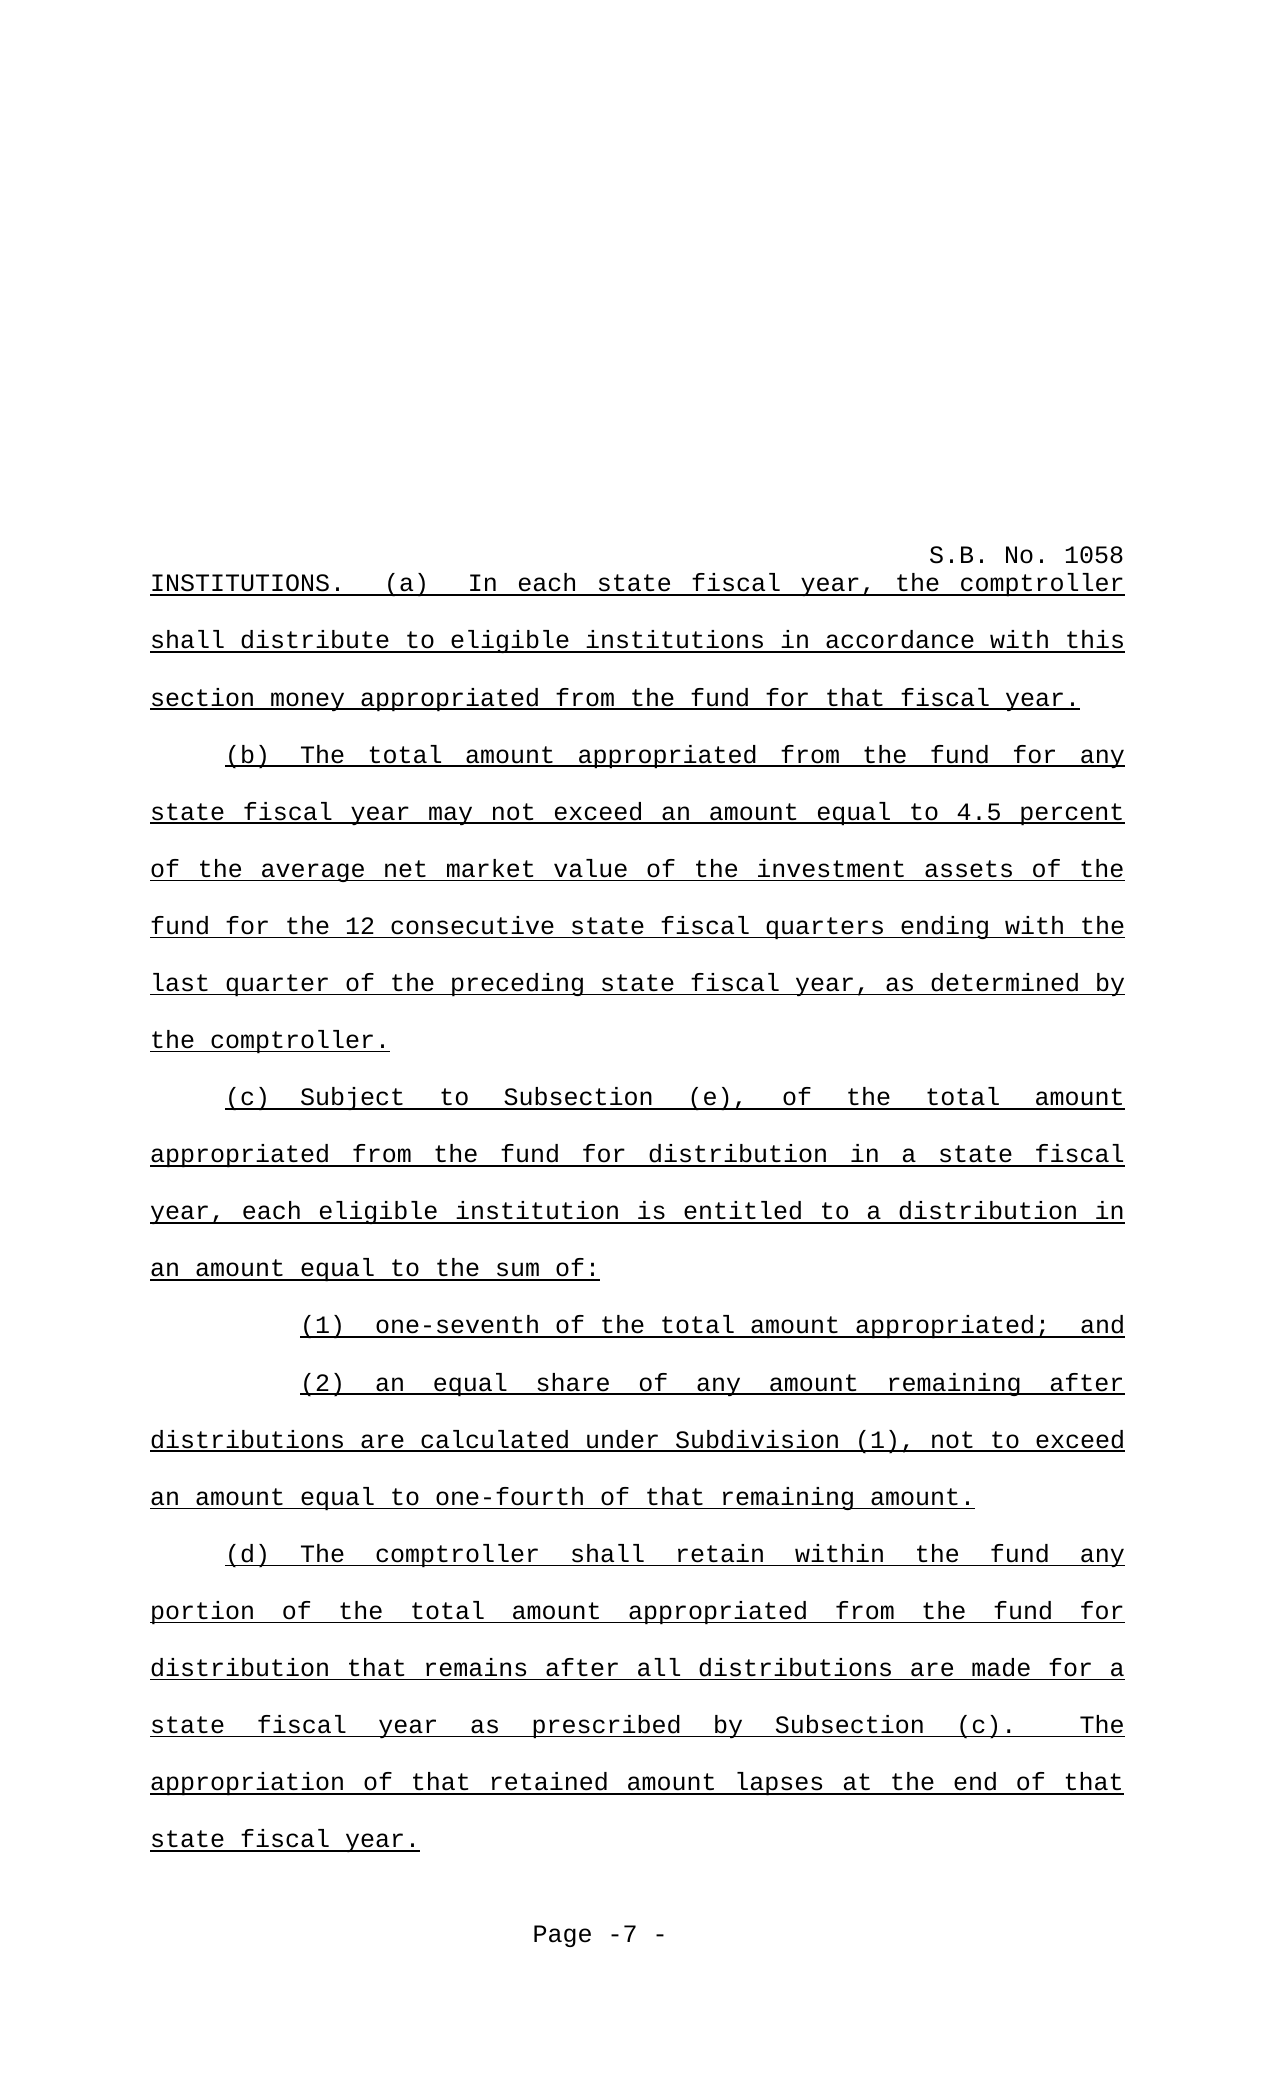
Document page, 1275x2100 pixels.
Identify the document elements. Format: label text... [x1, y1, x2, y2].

text (d) The comptroller shall retain within the fund any portion of the total amount appropriated from the fund for distribution that remains after all distributions are made for a state fiscal year as prescribed by Subsection (c). The appropriation of that retained amount lapses at the end of that state fiscal year. [150, 1737, 1125, 1855]
text (b) The total amount appropriated from the fund for any state fiscal year may not exceed an amount equal to 4.5 percent of the average net market value of the investment assets of the fund for the 12 consecutive state fiscal quarters ending with the last quarter of the preceding state fiscal year, as determined by the comptroller. [150, 742, 1125, 822]
text (d) The comptroller shall retain within the fund any portion of the total amount appropriated from the fund for distribution that remains after all distributions are made for a state fiscal year as prescribed by Subsection (c). The appropriation of that retained amount lapses at the end of that state fiscal year. [150, 1541, 1125, 1622]
text (b) The total amount appropriated from the fund for any state fiscal year may not exceed an amount equal to 4.5 percent of the average net market value of the investment assets of the fund for the 12 consecutive state fiscal quarters ending with the last quarter of the preceding state fiscal year, as determined by the comptroller. [150, 881, 1125, 937]
text (c) Subject to Subsection (e), of the total amount appropriated from the fund for distribution in a state fiscal year, each eligible institution is entitled to a distribution in an amount equal to the sum of: [150, 1224, 1125, 1284]
text (1) one-seventh of the total amount appropriated; and [150, 1313, 1125, 1341]
text (b) The total amount appropriated from the fund for any state fiscal year may not exceed an amount equal to 4.5 percent of the average net market value of the investment assets of the fund for the 12 consecutive state fiscal quarters ending with the last quarter of the preceding state fiscal year, as determined by the comptroller. [150, 995, 1125, 1056]
text (c) Subject to Subsection (e), of the total amount appropriated from the fund for distribution in a state fiscal year, each eligible institution is entitled to a distribution in an amount equal to the sum of: [150, 1084, 1125, 1165]
text (c) Subject to Subsection (e), of the total amount appropriated from the fund for distribution in a state fiscal year, each eligible institution is entitled to a distribution in an amount equal to the sum of: [150, 1167, 1125, 1222]
text (d) The comptroller shall retain within the fund any portion of the total amount appropriated from the fund for distribution that remains after all distributions are made for a state fiscal year as prescribed by Subsection (c). The appropriation of that retained amount lapses at the end of that state fiscal year. [150, 1680, 1125, 1736]
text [150, 571, 1125, 594]
text (b) The total amount appropriated from the fund for any state fiscal year may not exceed an amount equal to 4.5 percent of the average net market value of the investment assets of the fund for the 12 consecutive state fiscal quarters ending with the last quarter of the preceding state fiscal year, as determined by the comptroller. [150, 824, 1125, 880]
text (2) an equal share of any amount remaining after distributions are calculated under Subdivision (1), not to exceed an amount equal to one-fourth of that remaining amount. [150, 1452, 1125, 1513]
text (b) The total amount appropriated from the fund for any state fiscal year may not exceed an amount equal to 4.5 percent of the average net market value of the investment assets of the fund for the 12 consecutive state fiscal quarters ending with the last quarter of the preceding state fiscal year, as determined by the comptroller. [150, 938, 1125, 994]
text (d) The comptroller shall retain within the fund any portion of the total amount appropriated from the fund for distribution that remains after all distributions are made for a state fiscal year as prescribed by Subsection (c). The appropriation of that retained amount lapses at the end of that state fiscal year. [150, 1623, 1125, 1679]
text (2) an equal share of any amount remaining after distributions are calculated under Subdivision (1), not to exceed an amount equal to one-fourth of that remaining amount. [150, 1370, 1125, 1450]
